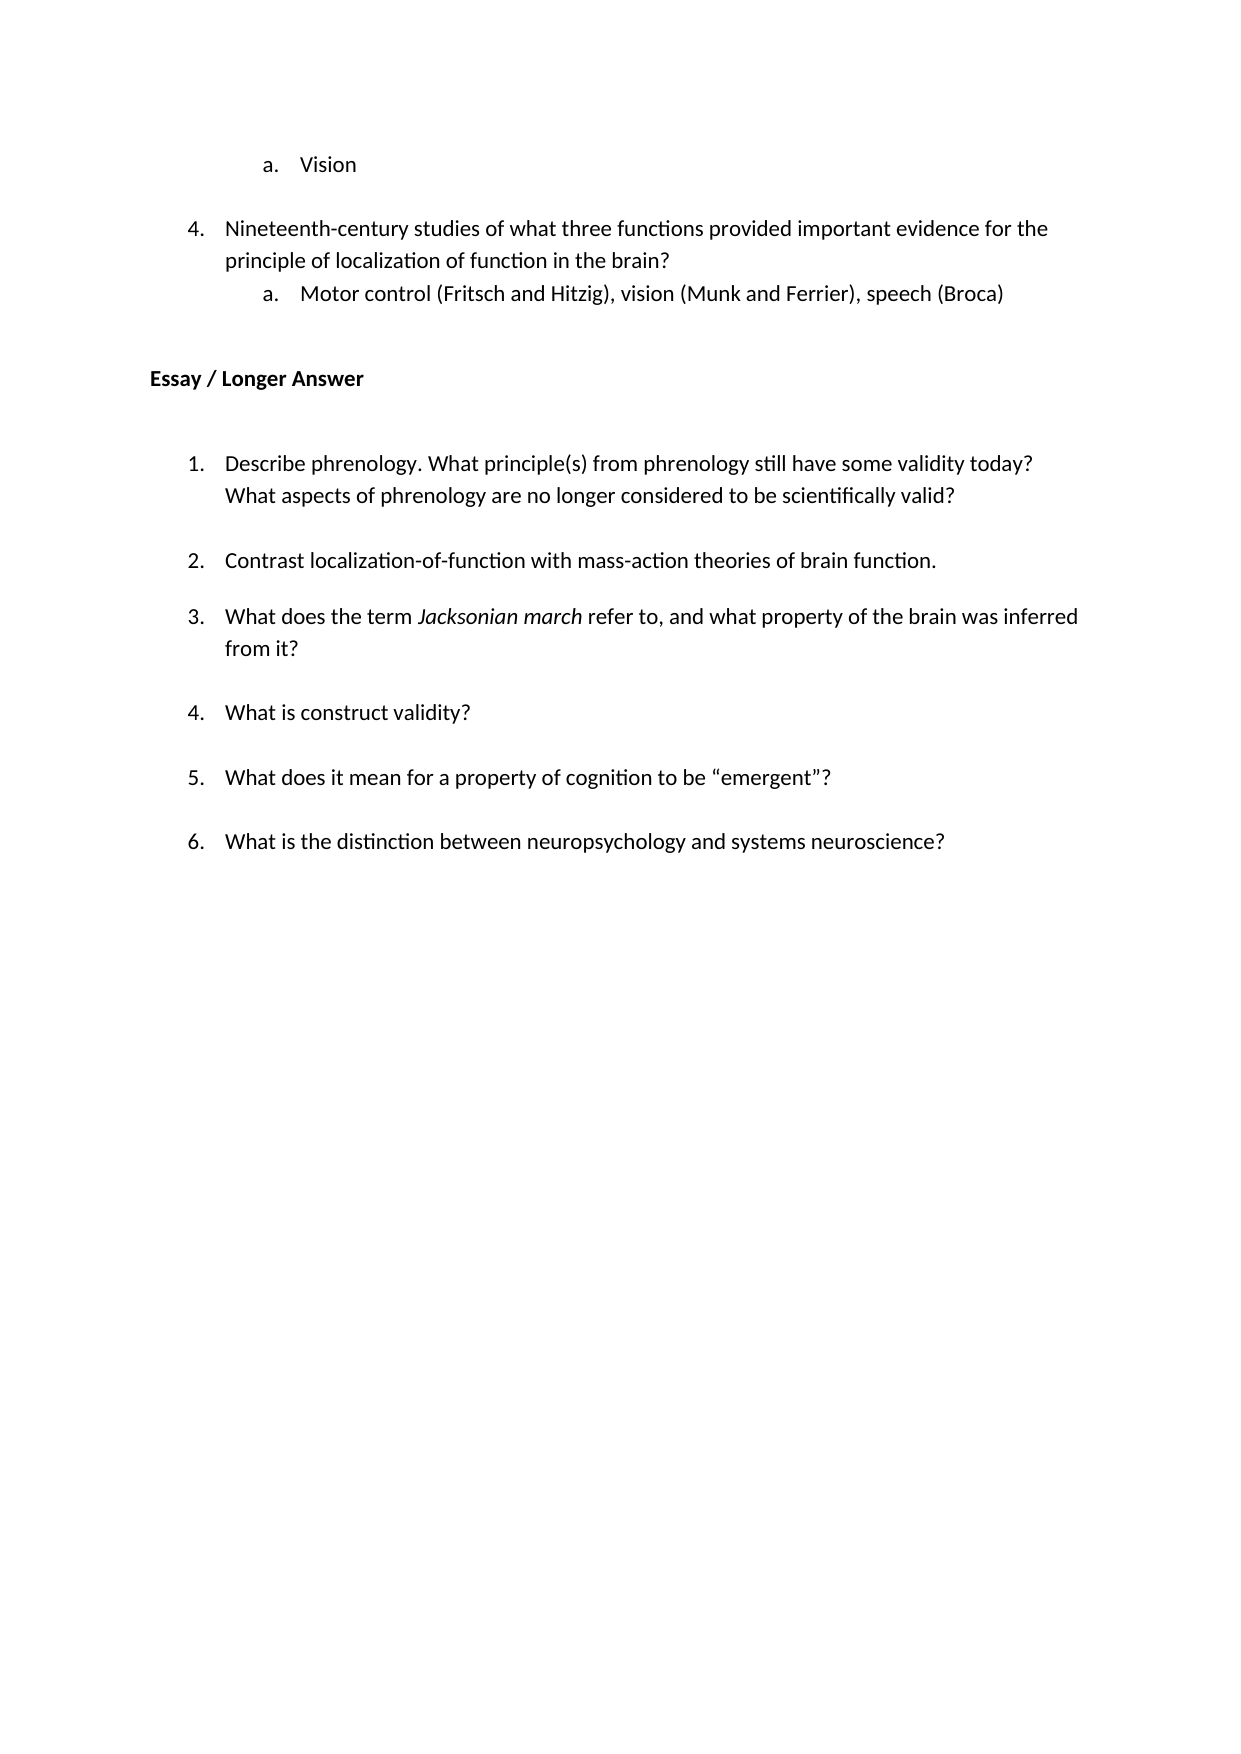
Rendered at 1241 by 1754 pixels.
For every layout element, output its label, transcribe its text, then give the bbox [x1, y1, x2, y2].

list Motor control (Fritsch and Hitzig), vision (Munk and Ferrier), speech (Broca) [262, 279, 1090, 307]
list Describe phrenology. What principle(s) from phrenology still have some validity today? What aspects of phrenology are no longer considered to be scientifically valid? [187, 449, 1090, 509]
list Vision [262, 150, 1090, 178]
list What is the distinction between neuropsychology and systems neuroscience? [187, 827, 1090, 855]
list Nineteenth-century studies of what three functions provided important evidence for the principle of localization of function in the brain? [187, 214, 1090, 274]
list Contrast localization-of-function with mass-action theories of brain function. [187, 546, 1090, 574]
text Essay / Longer Answer [150, 364, 1090, 392]
list What is construct validity? [187, 698, 1090, 726]
list What does the term Jacksonian march refer to, and what property of the brain was inferred from it? [187, 602, 1090, 662]
list What does it mean for a property of cognition to be “emergent”? [187, 763, 1090, 791]
